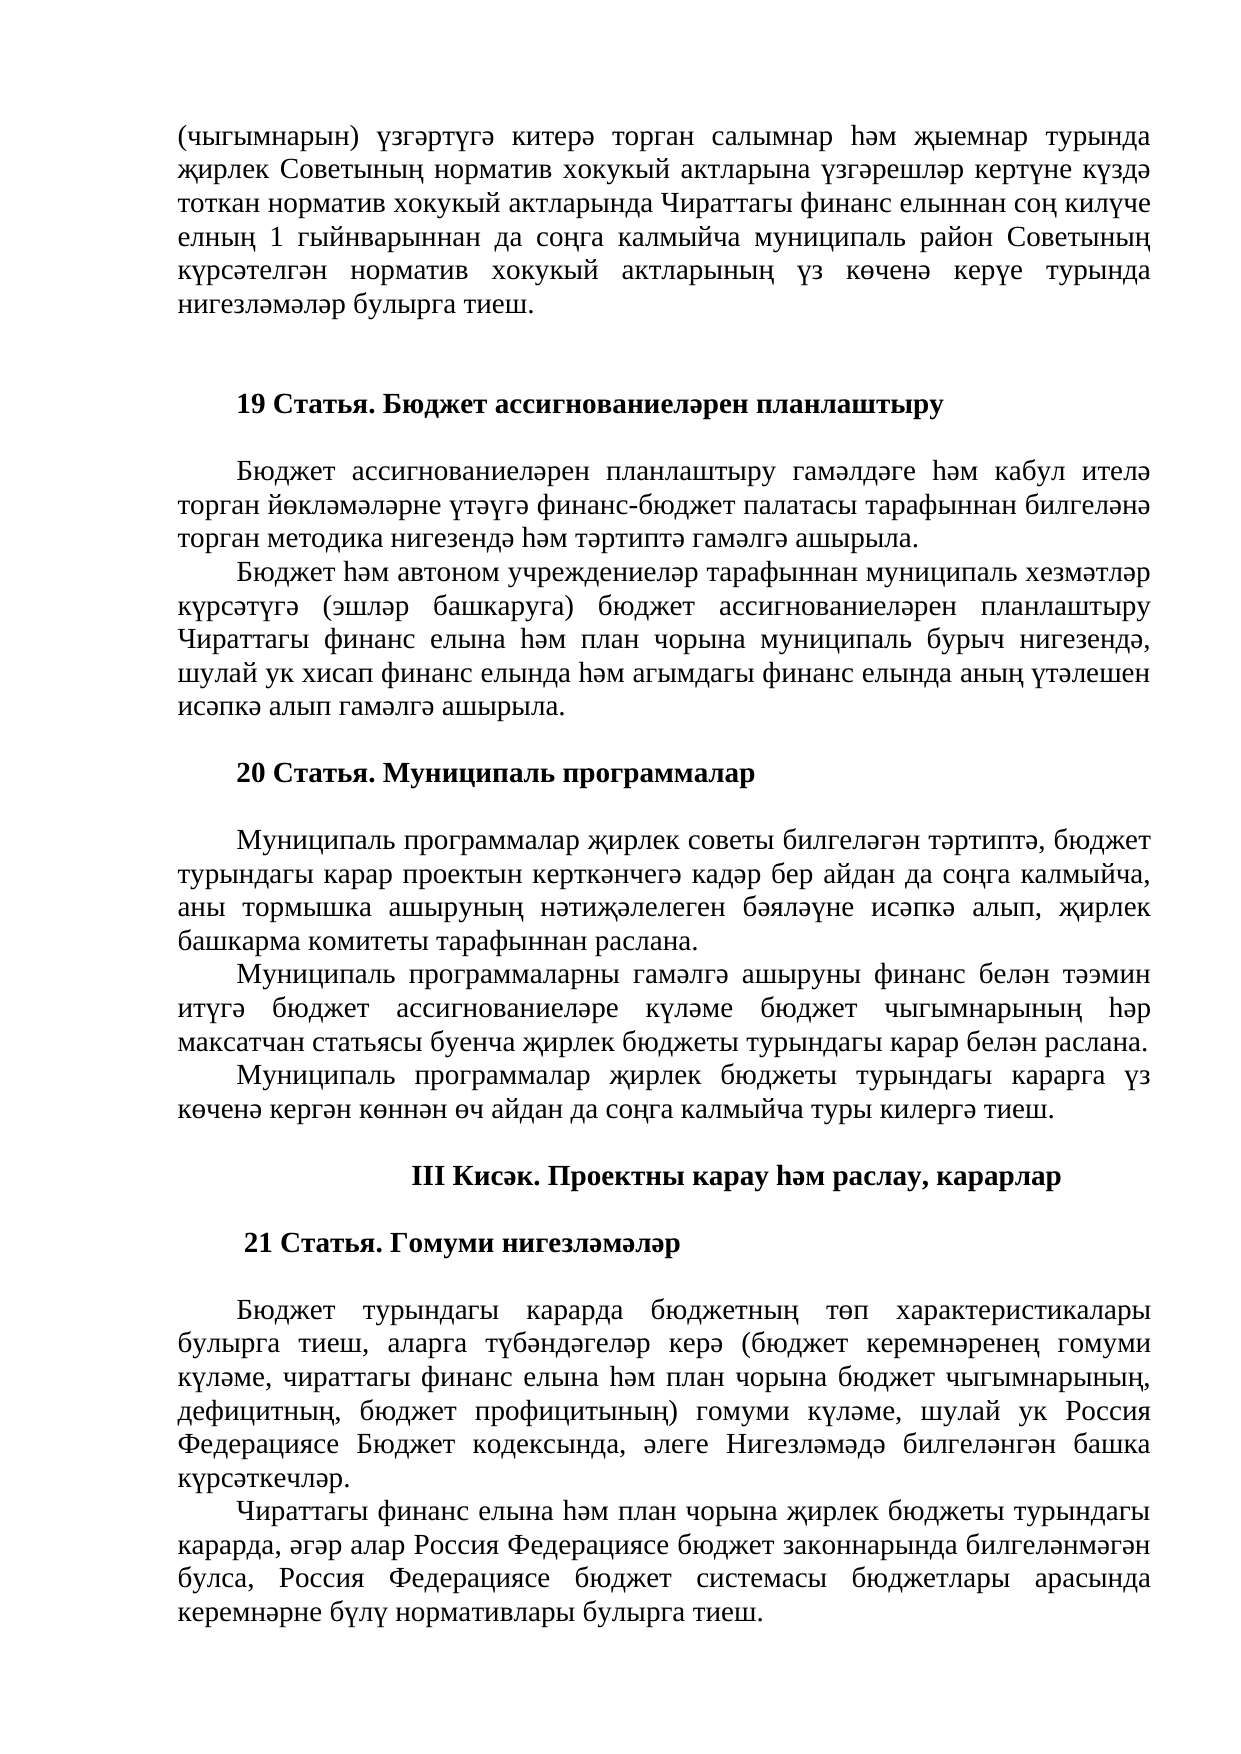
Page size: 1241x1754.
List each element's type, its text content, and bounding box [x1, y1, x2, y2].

text Муниципаль программалар җирлек бюджеты турындагы карарга үз көченә кергән көннән өч айдан да соңга калмыйча туры килергә тиеш. [177, 1057, 1152, 1124]
text Муниципаль программалар җирлек советы билгеләгән тәртиптә, бюджет турындагы карар проектын керткәнчегә кадәр бер айдан да соңга калмыйча, аны тормышка ашыруның нәтиҗәлелеген бәяләүне исәпкә алып, җирлек башкарма комитеты тарафыннан раслана. [177, 822, 1152, 957]
text Чираттагы финанс елына һәм план чорына җирлек бюджеты турындагы карарда, әгәр алар Россия Федерациясе бюджет законнарында билгеләнмәгән булса, Россия Федерациясе бюджет системасы бюджетлары арасында керемнәрне бүлү нормативлары булырга тиеш. [177, 1493, 1152, 1627]
text 21 Статья. Гомуми нигезләмәләр [177, 1225, 1152, 1258]
text Бюджет һәм автоном учреждениеләр тарафыннан муниципаль хезмәтләр күрсәтүгә (эшләр башкаруга) бюджет ассигнованиеләрен планлаштыру Чираттагы финанс елына һәм план чорына муниципаль бурыч нигезендә, шулай ук хисап финанс елында һәм агымдагы финанс елында аның үтәлешен исәпкә алып гамәлгә ашырыла. [177, 554, 1152, 722]
text Бюджет ассигнованиеләрен планлаштыру гамәлдәге һәм кабул ителә торган йөкләмәләрне үтәүгә финанс-бюджет палатасы тарафыннан билгеләнә торган методика нигезендә һәм тәртиптә гамәлгә ашырыла. [177, 453, 1152, 554]
text Муниципаль программаларны гамәлгә ашыруны финанс белән тәэмин итүгә бюджет ассигнованиеләре күләме бюджет чыгымнарының һәр максатчан статьясы буенча җирлек бюджеты турындагы карар белән раслана. [177, 957, 1152, 1057]
text III Кисәк. Проектны карау һәм раслау, карарлар [177, 1158, 1152, 1191]
text Бюджет турындагы карарда бюджетның төп характеристикалары булырга тиеш, аларга түбәндәгеләр керә (бюджет керемнәренең гомуми күләме, чираттагы финанс елына һәм план чорына бюджет чыгымнарының, дефицитның, бюджет профицитының) гомуми күләме, шулай ук Россия Федерациясе Бюджет кодексында, әлеге Нигезләмәдә билгеләнгән башка күрсәткечләр. [177, 1292, 1152, 1493]
text 19 Статья. Бюджет ассигнованиеләрен планлаштыру [177, 386, 1152, 420]
text 20 Статья. Муниципаль программалар [177, 755, 1152, 789]
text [177, 118, 1152, 319]
